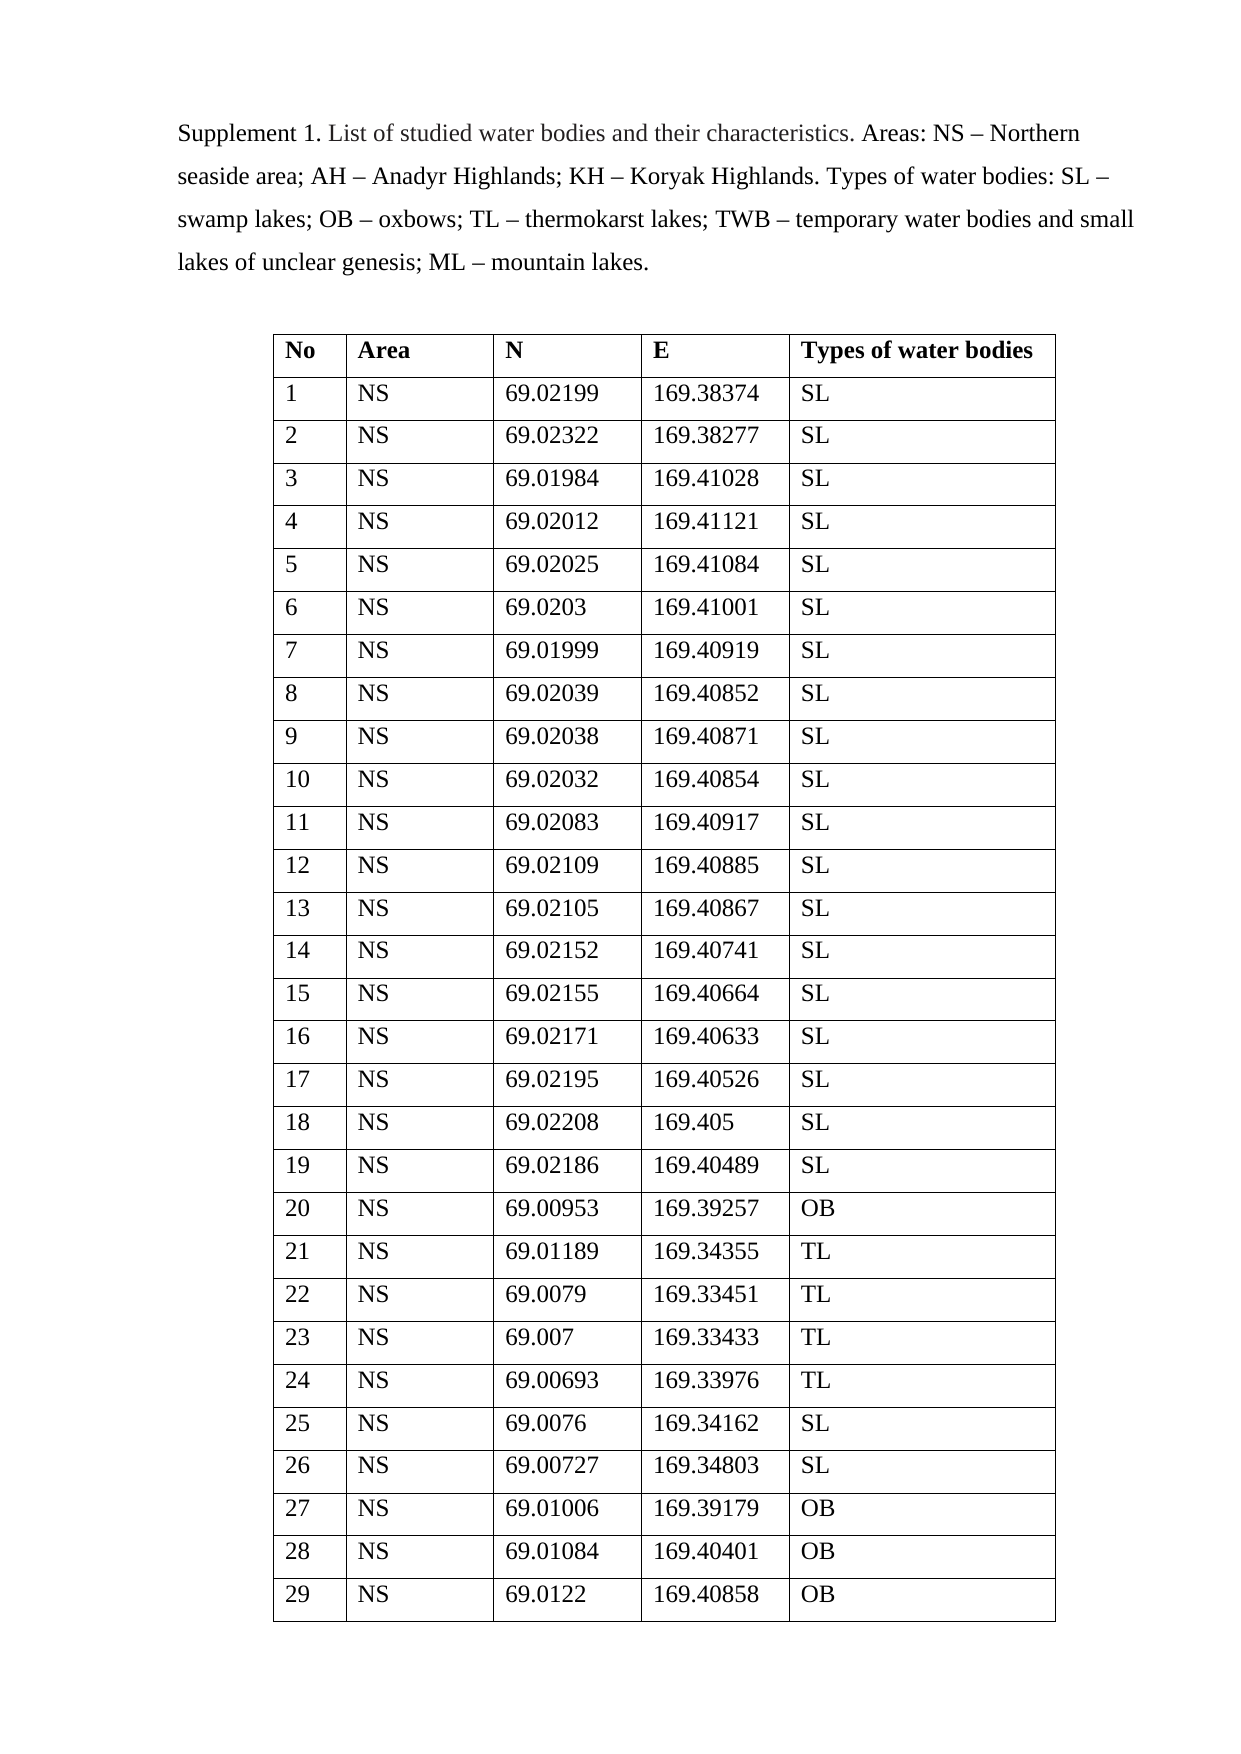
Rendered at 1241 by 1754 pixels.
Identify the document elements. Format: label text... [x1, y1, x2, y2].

table_cell 69.01984 [494, 464, 641, 505]
table_cell 169.33451 [642, 1279, 789, 1321]
table_cell 3 [274, 464, 346, 505]
table_cell NS [347, 850, 493, 892]
table_cell OB [790, 1579, 1055, 1621]
table_cell NS [347, 592, 493, 634]
table_cell 169.34803 [642, 1451, 789, 1492]
table_cell SL [790, 464, 1055, 505]
table_cell TL [790, 1322, 1055, 1364]
table_cell NS [347, 1064, 493, 1106]
table_cell 69.02109 [494, 850, 641, 892]
table_cell NS [347, 979, 493, 1020]
table_cell NS [347, 1279, 493, 1321]
table_cell 69.02171 [494, 1021, 641, 1063]
table_cell SL [790, 549, 1055, 591]
table_cell NS [347, 464, 493, 505]
table_cell 69.02032 [494, 764, 641, 806]
table_cell 7 [274, 635, 346, 677]
table_cell 169.40854 [642, 764, 789, 806]
table_cell 12 [274, 850, 346, 892]
table_cell 69.02186 [494, 1150, 641, 1192]
table_cell 69.00693 [494, 1365, 641, 1407]
table_cell 169.41001 [642, 592, 789, 634]
table_cell 28 [274, 1536, 346, 1578]
table_cell NS [347, 421, 493, 462]
table_cell 4 [274, 506, 346, 548]
table_header No [274, 335, 346, 377]
table_cell NS [347, 1193, 493, 1235]
table_cell SL [790, 721, 1055, 763]
table_cell 24 [274, 1365, 346, 1407]
table_cell SL [790, 936, 1055, 977]
table_cell 169.40919 [642, 635, 789, 677]
table_cell 5 [274, 549, 346, 591]
table_cell SL [790, 979, 1055, 1020]
table_cell 169.33433 [642, 1322, 789, 1364]
table_cell SL [790, 1107, 1055, 1149]
table_cell 169.40885 [642, 850, 789, 892]
table_cell 18 [274, 1107, 346, 1149]
table_cell 69.02152 [494, 936, 641, 977]
table_cell 169.40871 [642, 721, 789, 763]
table_cell 9 [274, 721, 346, 763]
table_cell NS [347, 721, 493, 763]
table_cell SL [790, 678, 1055, 720]
table_cell 169.38277 [642, 421, 789, 462]
table_cell 69.0079 [494, 1279, 641, 1321]
table_cell NS [347, 1451, 493, 1492]
table_cell 25 [274, 1408, 346, 1449]
table_cell 69.00727 [494, 1451, 641, 1492]
table_cell 69.02039 [494, 678, 641, 720]
table_cell SL [790, 1451, 1055, 1492]
table_cell 26 [274, 1451, 346, 1492]
table_cell TL [790, 1279, 1055, 1321]
table_cell 169.40664 [642, 979, 789, 1020]
table_cell NS [347, 936, 493, 977]
table_cell 169.39257 [642, 1193, 789, 1235]
table_cell 15 [274, 979, 346, 1020]
table_cell 69.02105 [494, 893, 641, 934]
table_header N [494, 335, 641, 377]
table_cell 13 [274, 893, 346, 934]
table_cell 27 [274, 1494, 346, 1535]
table_cell NS [347, 1579, 493, 1621]
table_cell 17 [274, 1064, 346, 1106]
table_cell 29 [274, 1579, 346, 1621]
table_cell SL [790, 421, 1055, 462]
table_header Types of water bodies [790, 335, 1055, 377]
table_cell 69.02195 [494, 1064, 641, 1106]
table_cell SL [790, 1408, 1055, 1449]
table_cell SL [790, 1150, 1055, 1192]
table_header E [642, 335, 789, 377]
table_cell NS [347, 678, 493, 720]
table_cell 169.40917 [642, 807, 789, 849]
table_cell 169.40489 [642, 1150, 789, 1192]
table_cell SL [790, 592, 1055, 634]
table_cell 169.40858 [642, 1579, 789, 1621]
text Supplement 1. List of studied water bodies and their characteristics. Areas: NS – Northern seaside area; AH – Anadyr Highlands; KH – Koryak Highlands. Types of water bodies: SL – swamp lakes; OB – oxbows; TL – thermokarst lakes; TWB – temporary water bodies and small lakes of unclear genesis; ML – mountain lakes. [177, 118, 1152, 276]
table_cell 6 [274, 592, 346, 634]
table_cell 169.40401 [642, 1536, 789, 1578]
table_cell SL [790, 893, 1055, 934]
table_cell 8 [274, 678, 346, 720]
table_cell 1 [274, 378, 346, 419]
table_cell NS [347, 1365, 493, 1407]
table_cell 23 [274, 1322, 346, 1364]
table_cell 169.41121 [642, 506, 789, 548]
table_cell 169.40741 [642, 936, 789, 977]
table_cell SL [790, 635, 1055, 677]
table_cell 69.02083 [494, 807, 641, 849]
table_cell NS [347, 764, 493, 806]
table_cell SL [790, 1064, 1055, 1106]
table_cell NS [347, 1150, 493, 1192]
table_cell 2 [274, 421, 346, 462]
table_cell OB [790, 1536, 1055, 1578]
table_cell 21 [274, 1236, 346, 1278]
table_cell NS [347, 1021, 493, 1063]
table_cell 69.0203 [494, 592, 641, 634]
table_cell SL [790, 764, 1055, 806]
table_cell SL [790, 506, 1055, 548]
table_cell NS [347, 1322, 493, 1364]
table_cell NS [347, 378, 493, 419]
table_cell SL [790, 807, 1055, 849]
table_cell 69.00953 [494, 1193, 641, 1235]
table_cell 14 [274, 936, 346, 977]
table_cell OB [790, 1193, 1055, 1235]
table_cell TL [790, 1365, 1055, 1407]
table_cell 22 [274, 1279, 346, 1321]
table_cell SL [790, 850, 1055, 892]
table_cell 69.01999 [494, 635, 641, 677]
table_cell 169.34162 [642, 1408, 789, 1449]
table_cell 169.40526 [642, 1064, 789, 1106]
table_cell 11 [274, 807, 346, 849]
table_cell 69.02012 [494, 506, 641, 548]
table_cell 169.41084 [642, 549, 789, 591]
table_cell 169.34355 [642, 1236, 789, 1278]
table_cell 69.02155 [494, 979, 641, 1020]
table_cell 69.01084 [494, 1536, 641, 1578]
table_cell 69.007 [494, 1322, 641, 1364]
table_cell 69.01189 [494, 1236, 641, 1278]
table_cell 69.02038 [494, 721, 641, 763]
table_cell NS [347, 1408, 493, 1449]
table_cell NS [347, 635, 493, 677]
table_cell 69.02199 [494, 378, 641, 419]
table_cell NS [347, 549, 493, 591]
table_cell 10 [274, 764, 346, 806]
table_cell 16 [274, 1021, 346, 1063]
table_cell 169.405 [642, 1107, 789, 1149]
table_cell NS [347, 1536, 493, 1578]
table_cell NS [347, 807, 493, 849]
table_cell 69.02322 [494, 421, 641, 462]
table_cell 69.01006 [494, 1494, 641, 1535]
table_cell 69.02025 [494, 549, 641, 591]
table_header Area [347, 335, 493, 377]
table_cell 169.33976 [642, 1365, 789, 1407]
table_cell TL [790, 1236, 1055, 1278]
table_cell SL [790, 378, 1055, 419]
table_cell NS [347, 1236, 493, 1278]
table_cell 19 [274, 1150, 346, 1192]
table_cell 69.02208 [494, 1107, 641, 1149]
table_cell NS [347, 506, 493, 548]
table_cell 169.40633 [642, 1021, 789, 1063]
table_cell NS [347, 1494, 493, 1535]
table_cell SL [790, 1021, 1055, 1063]
table_cell 69.0122 [494, 1579, 641, 1621]
table_cell 69.0076 [494, 1408, 641, 1449]
table_cell 169.40867 [642, 893, 789, 934]
table_cell 169.40852 [642, 678, 789, 720]
table_cell 169.38374 [642, 378, 789, 419]
table_cell 20 [274, 1193, 346, 1235]
table_cell NS [347, 893, 493, 934]
table_cell 169.39179 [642, 1494, 789, 1535]
table_cell NS [347, 1107, 493, 1149]
table_cell 169.41028 [642, 464, 789, 505]
table_cell OB [790, 1494, 1055, 1535]
